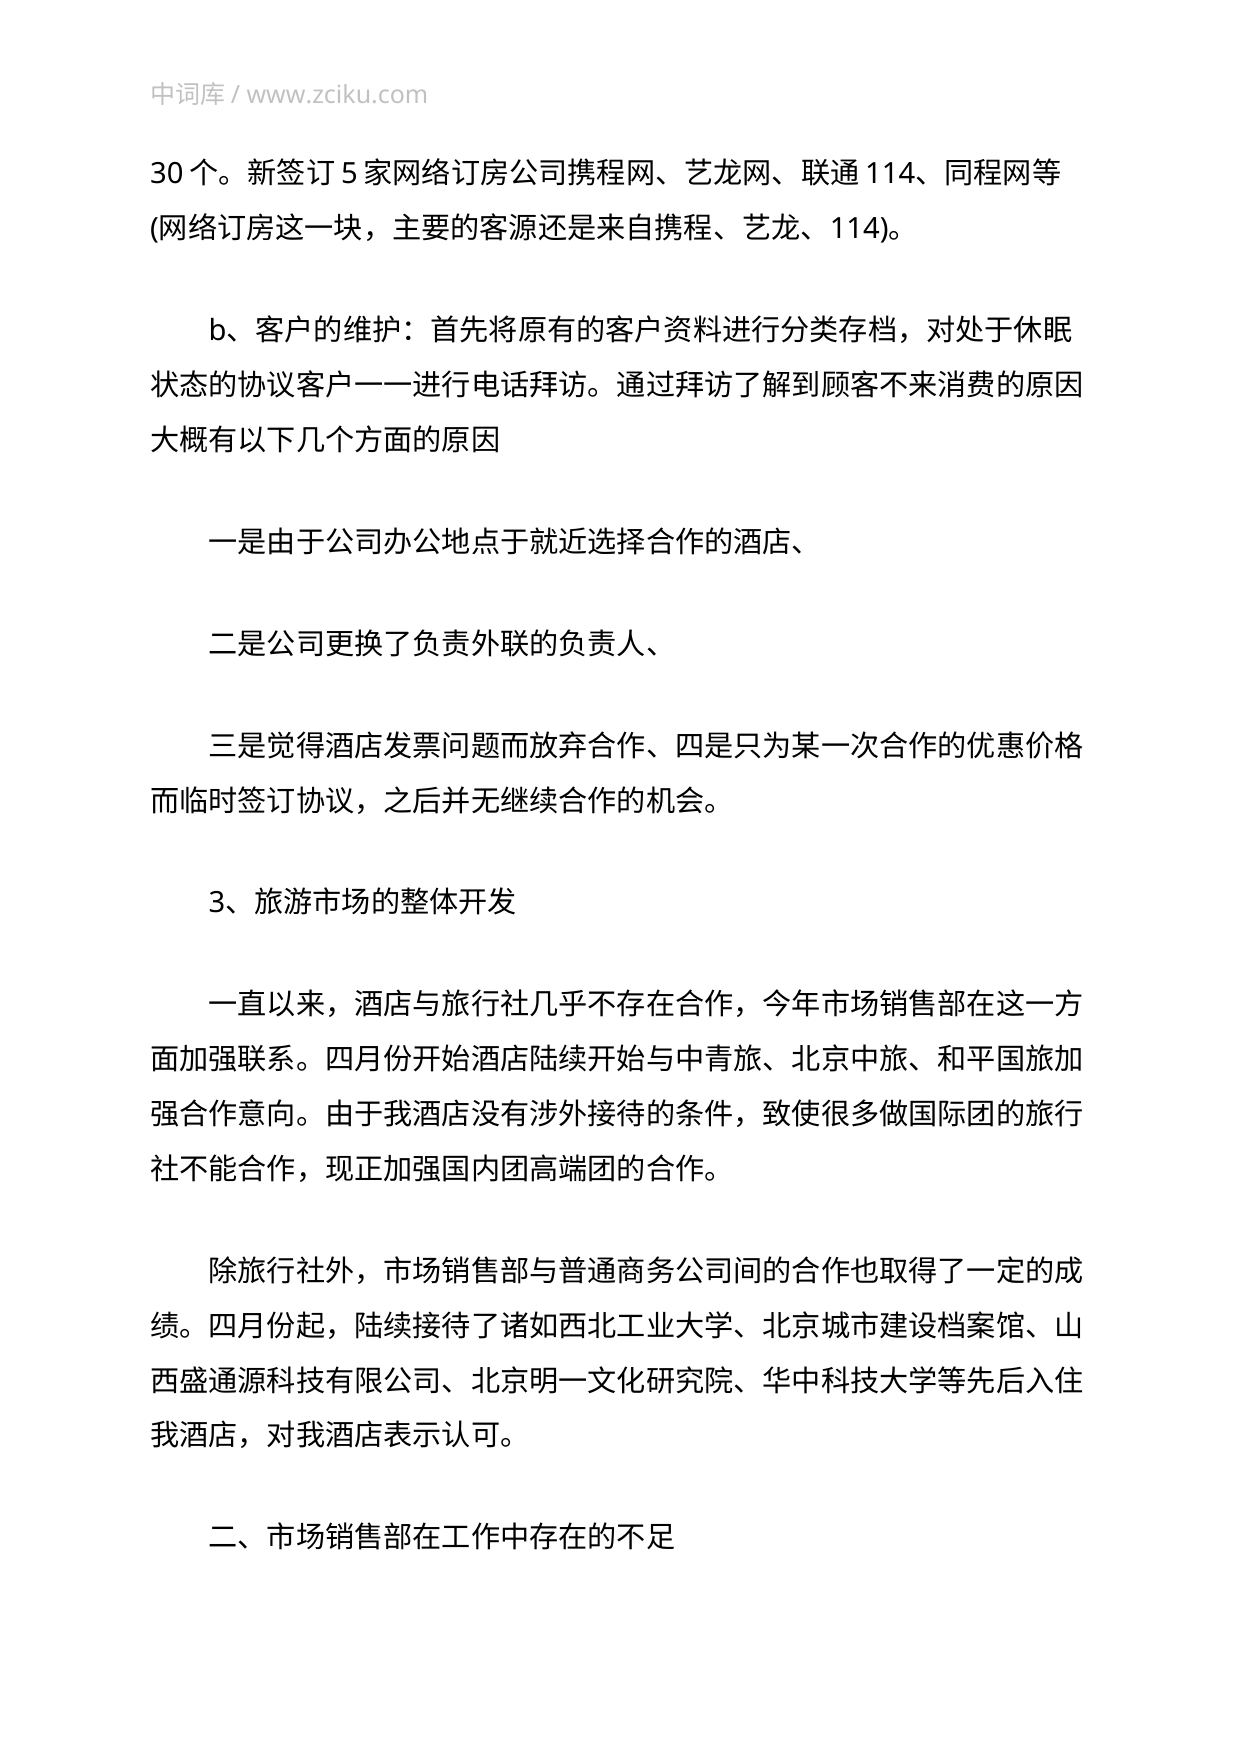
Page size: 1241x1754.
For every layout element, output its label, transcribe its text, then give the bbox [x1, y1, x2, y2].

text 二、市场销售部在工作中存在的不足 [150, 1514, 1090, 1556]
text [150, 150, 1090, 247]
text 3、旅游市场的整体开发 [150, 879, 1090, 921]
text 二是公司更换了负责外联的负责人、 [150, 620, 1090, 663]
text 三是觉得酒店发票问题而放弃合作、四是只为某一次合作的优惠价格而临时签订协议，之后并无继续合作的机会。 [150, 722, 1090, 819]
text 除旅行社外，市场销售部与普通商务公司间的合作也取得了一定的成绩。四月份起，陆续接待了诸如西北工业大学、北京城市建设档案馆、山西盛通源科技有限公司、北京明一文化研究院、华中科技大学等先后入住我酒店，对我酒店表示认可。 [150, 1247, 1090, 1454]
text 一是由于公司办公地点于就近选择合作的酒店、 [150, 519, 1090, 561]
text 一直以来，酒店与旅行社几乎不存在合作，今年市场销售部在这一方面加强联系。四月份开始酒店陆续开始与中青旅、北京中旅、和平国旅加强合作意向。由于我酒店没有涉外接待的条件，致使很多做国际团的旅行社不能合作，现正加强国内团高端团的合作。 [150, 981, 1090, 1188]
text b、客户的维护：首先将原有的客户资料进行分类存档，对处于休眠状态的协议客户一一进行电话拜访。通过拜访了解到顾客不来消费的原因大概有以下几个方面的原因 [150, 307, 1090, 459]
